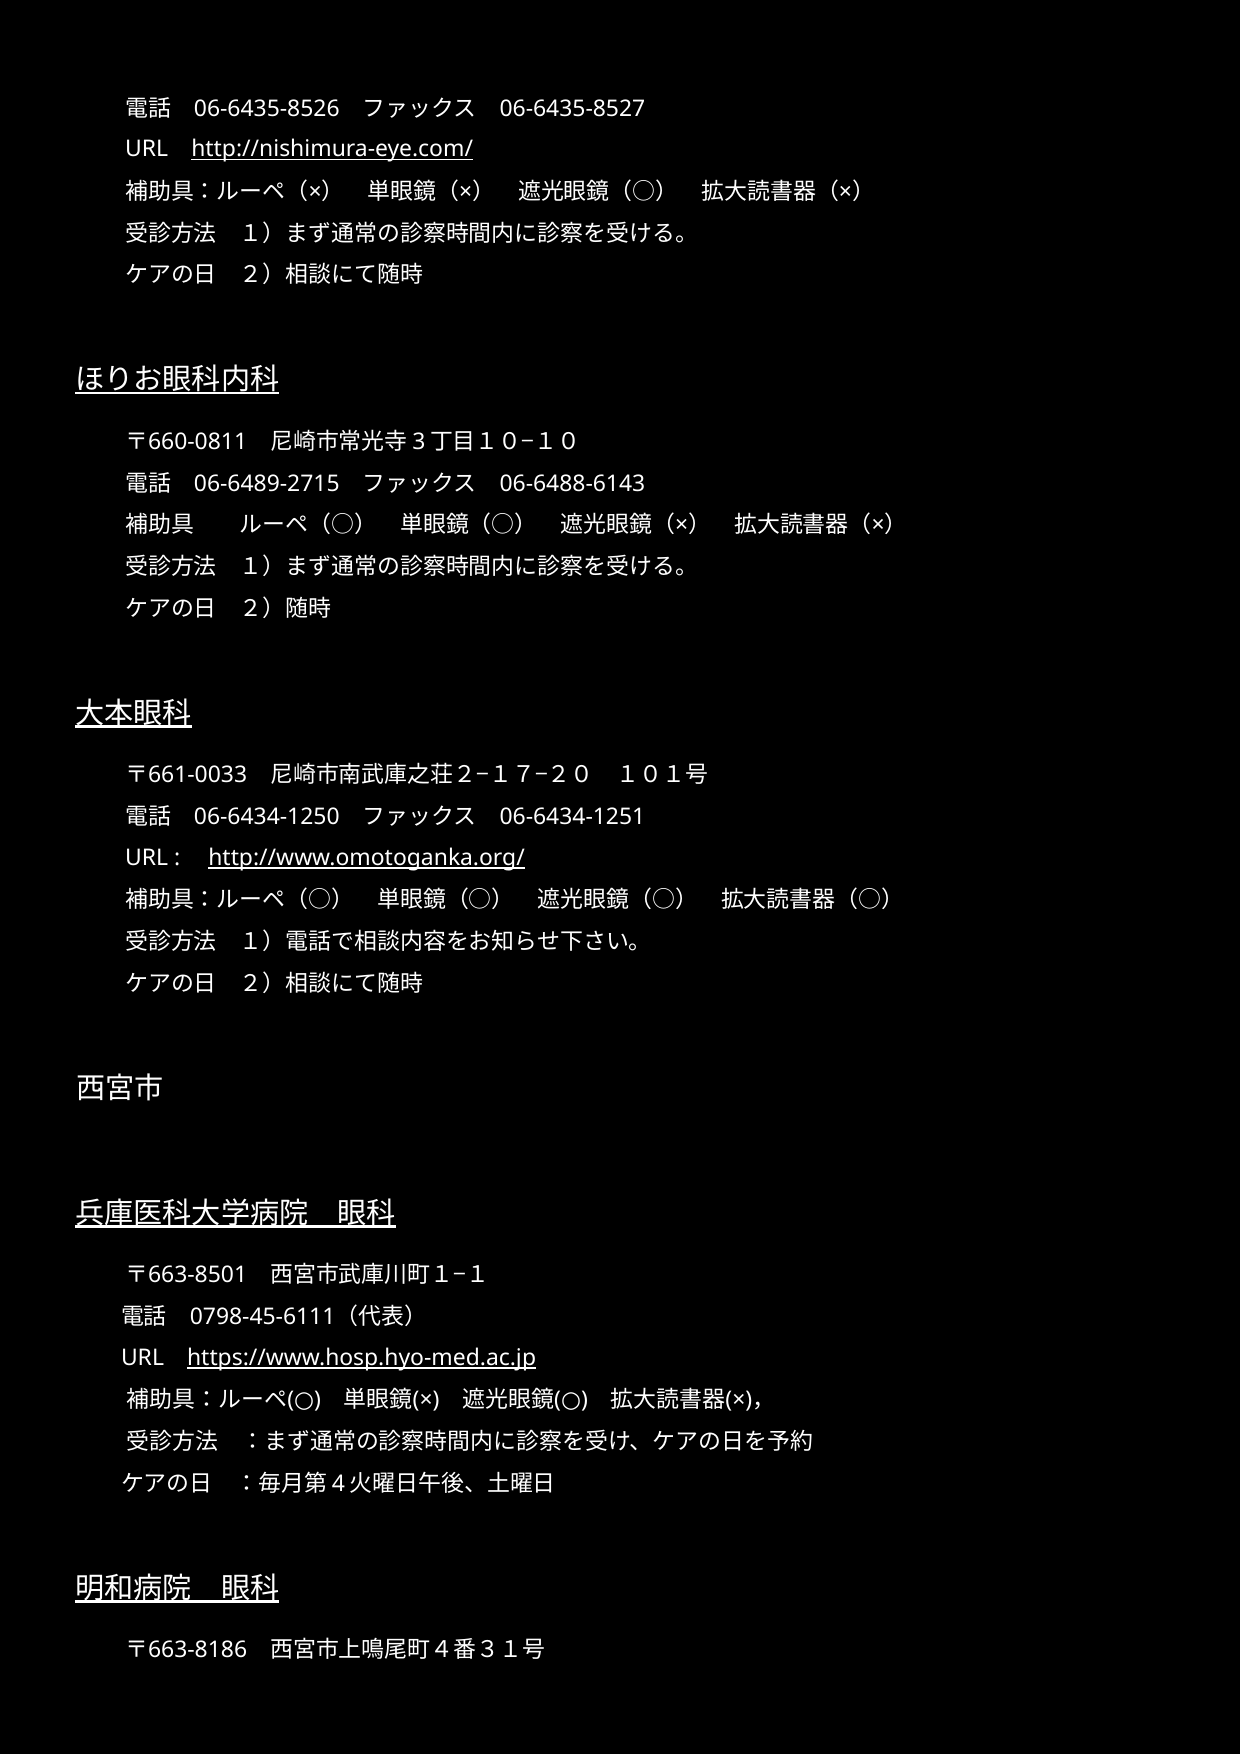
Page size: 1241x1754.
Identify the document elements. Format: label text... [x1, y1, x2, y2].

text 電話 06-6434-1250 ファックス 06-6434-1251 [125, 794, 1165, 835]
text 電話 06-6435-8526 ファックス 06-6435-8527 [125, 85, 1165, 127]
text 補助具：ルーペ（×） 単眼鏡（×） 遮光眼鏡（○） 拡大読書器（×） [125, 169, 1165, 210]
text 電話 0798-45-6111（代表） [75, 1294, 1165, 1335]
text 受診方法 １）まず通常の診察時間内に診察を受ける。 [125, 544, 1165, 585]
text 明和病院 眼科 [75, 1544, 1165, 1627]
text 受診方法 ：まず通常の診察時間内に診察を受け、ケアの日を予約 [75, 1419, 1165, 1460]
text 補助具：ルーペ（○） 単眼鏡（○） 遮光眼鏡（○） 拡大読書器（○） [125, 877, 1165, 919]
text 西宮市 [75, 1044, 1165, 1127]
text ケアの日 ２）相談にて随時 [125, 252, 1165, 294]
text 補助具 ルーペ（○） 単眼鏡（○） 遮光眼鏡（×） 拡大読書器（×） [125, 502, 1165, 544]
text ケアの日 ２）相談にて随時 [125, 960, 1165, 1002]
text ケアの日 ：毎月第4火曜日午後、土曜日 [75, 1460, 1165, 1502]
text 電話 06-6489-2715 ファックス 06-6488-6143 [125, 460, 1165, 502]
text 受診方法 １）電話で相談内容をお知らせ下さい。 [125, 919, 1165, 960]
text ほりお眼科内科 [75, 335, 1165, 419]
text 受診方法 １）まず通常の診察時間内に診察を受ける。 [125, 210, 1165, 252]
text URL https://www.hosp.hyo-med.ac.jp [75, 1335, 1165, 1377]
text 〒663-8186 西宮市上鳴尾町４番３１号 [75, 1627, 1165, 1669]
text 兵庫医科大学病院 眼科 [75, 1169, 1165, 1252]
text URL : http://www.omotoganka.org/ [125, 835, 1165, 877]
text 大本眼科 [75, 669, 1165, 752]
text 〒663-8501 西宮市武庫川町１−１ [75, 1252, 1165, 1294]
text URL http://nishimura-eye.com/ [125, 127, 1165, 169]
text 〒660-0811 尼崎市常光寺3丁目１０−１０ [125, 419, 1165, 460]
text 〒661-0033 尼崎市南武庫之荘２−１７−２０ １０１号 [75, 752, 1165, 794]
text ケアの日 ２）随時 [125, 585, 1165, 627]
text 補助具：ルーペ(○) 単眼鏡(×) 遮光眼鏡(○) 拡大読書器(×)， [75, 1377, 1165, 1419]
